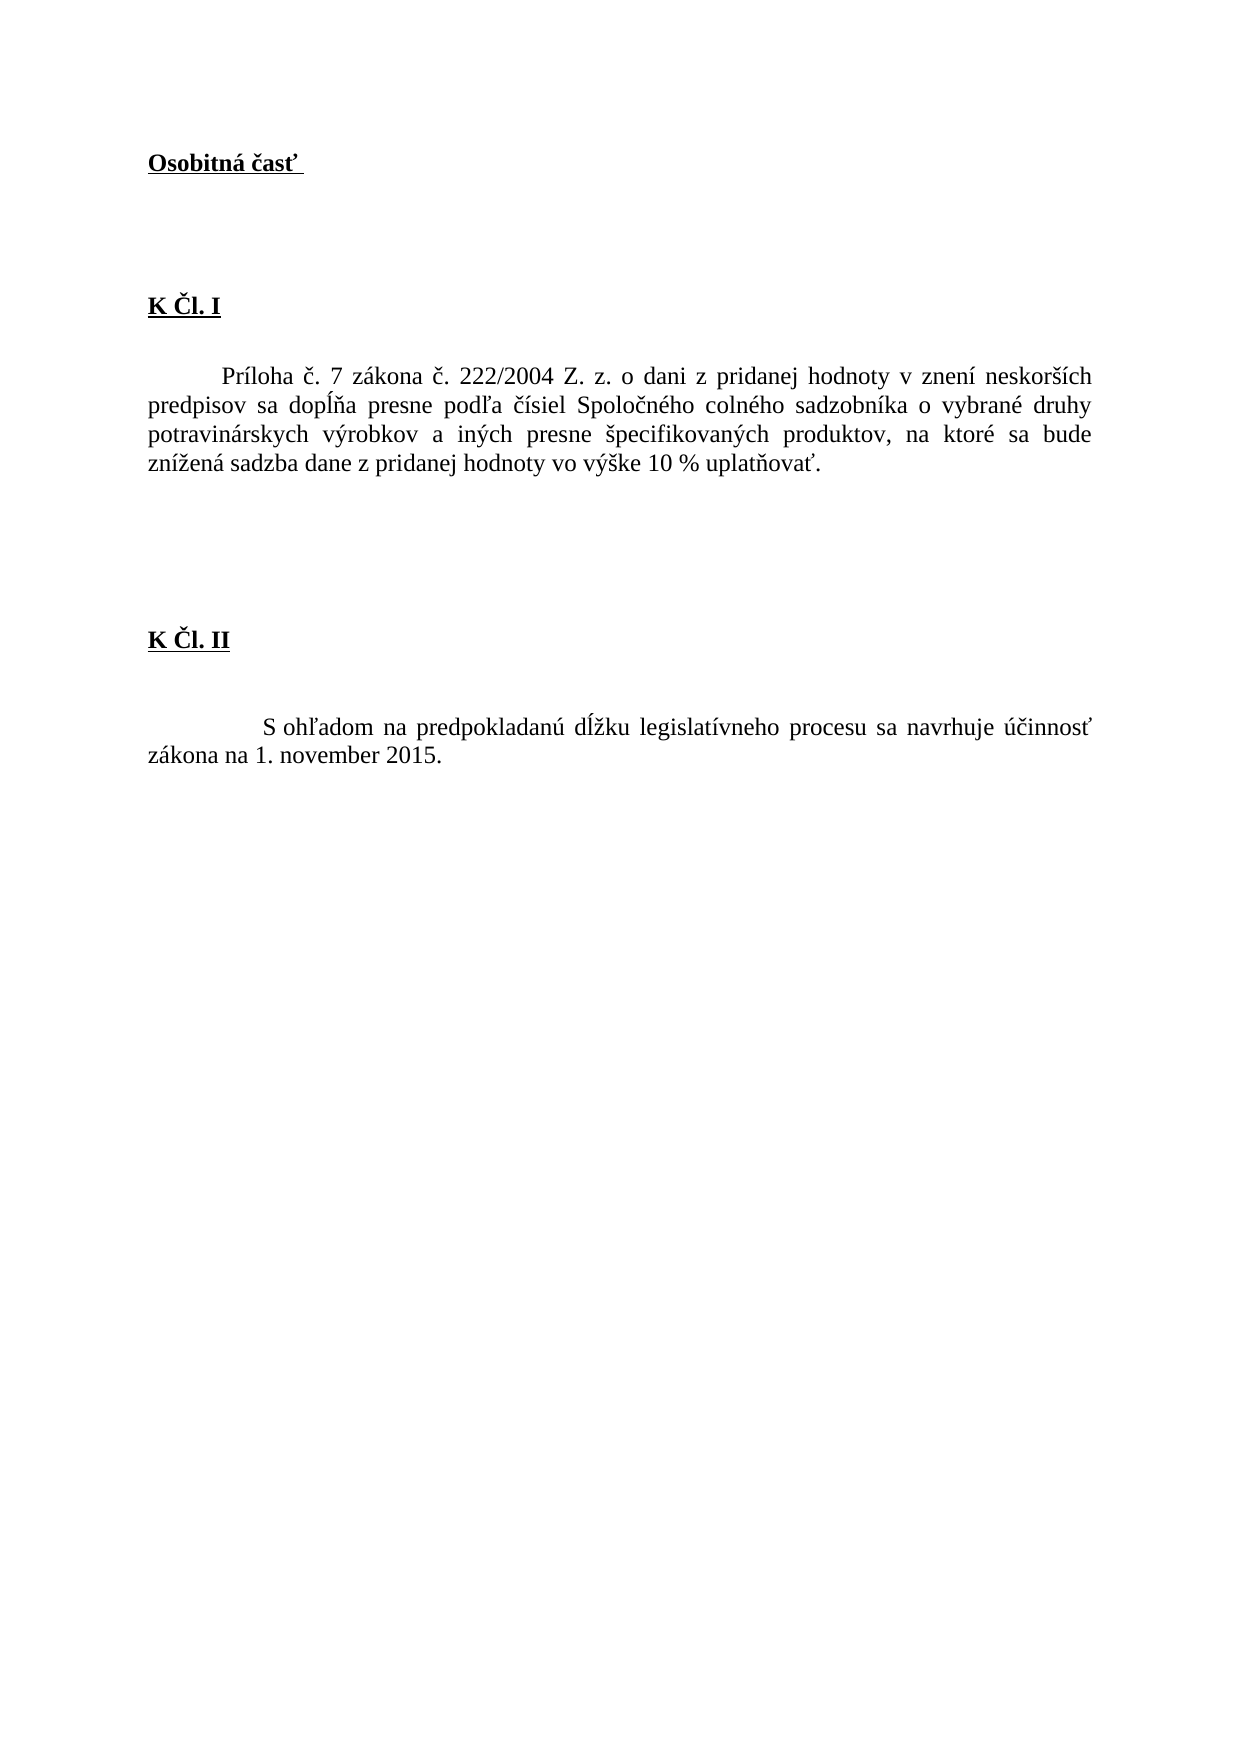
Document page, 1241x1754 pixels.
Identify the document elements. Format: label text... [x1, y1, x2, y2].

text K Čl. II [148, 626, 1093, 654]
text S ohľadom na predpokladanú dĺžku legislatívneho procesu sa navrhuje účinnosť zákona na 1. november 2015. [148, 712, 1093, 769]
text Osobitná časť [148, 148, 1093, 176]
text Príloha č. 7 zákona č. 222/2004 Z. z. o dani z pridanej hodnoty v znení neskorších predpisov sa dopĺňa presne podľa čísiel Spoločného colného sadzobníka o vybrané druhy potravinárskych výrobkov a iných presne špecifikovaných produktov, na ktoré sa bude znížená sadzba dane z pridanej hodnoty vo výške 10 % uplatňovať. [148, 361, 1093, 476]
text K Čl. I [148, 291, 1093, 320]
